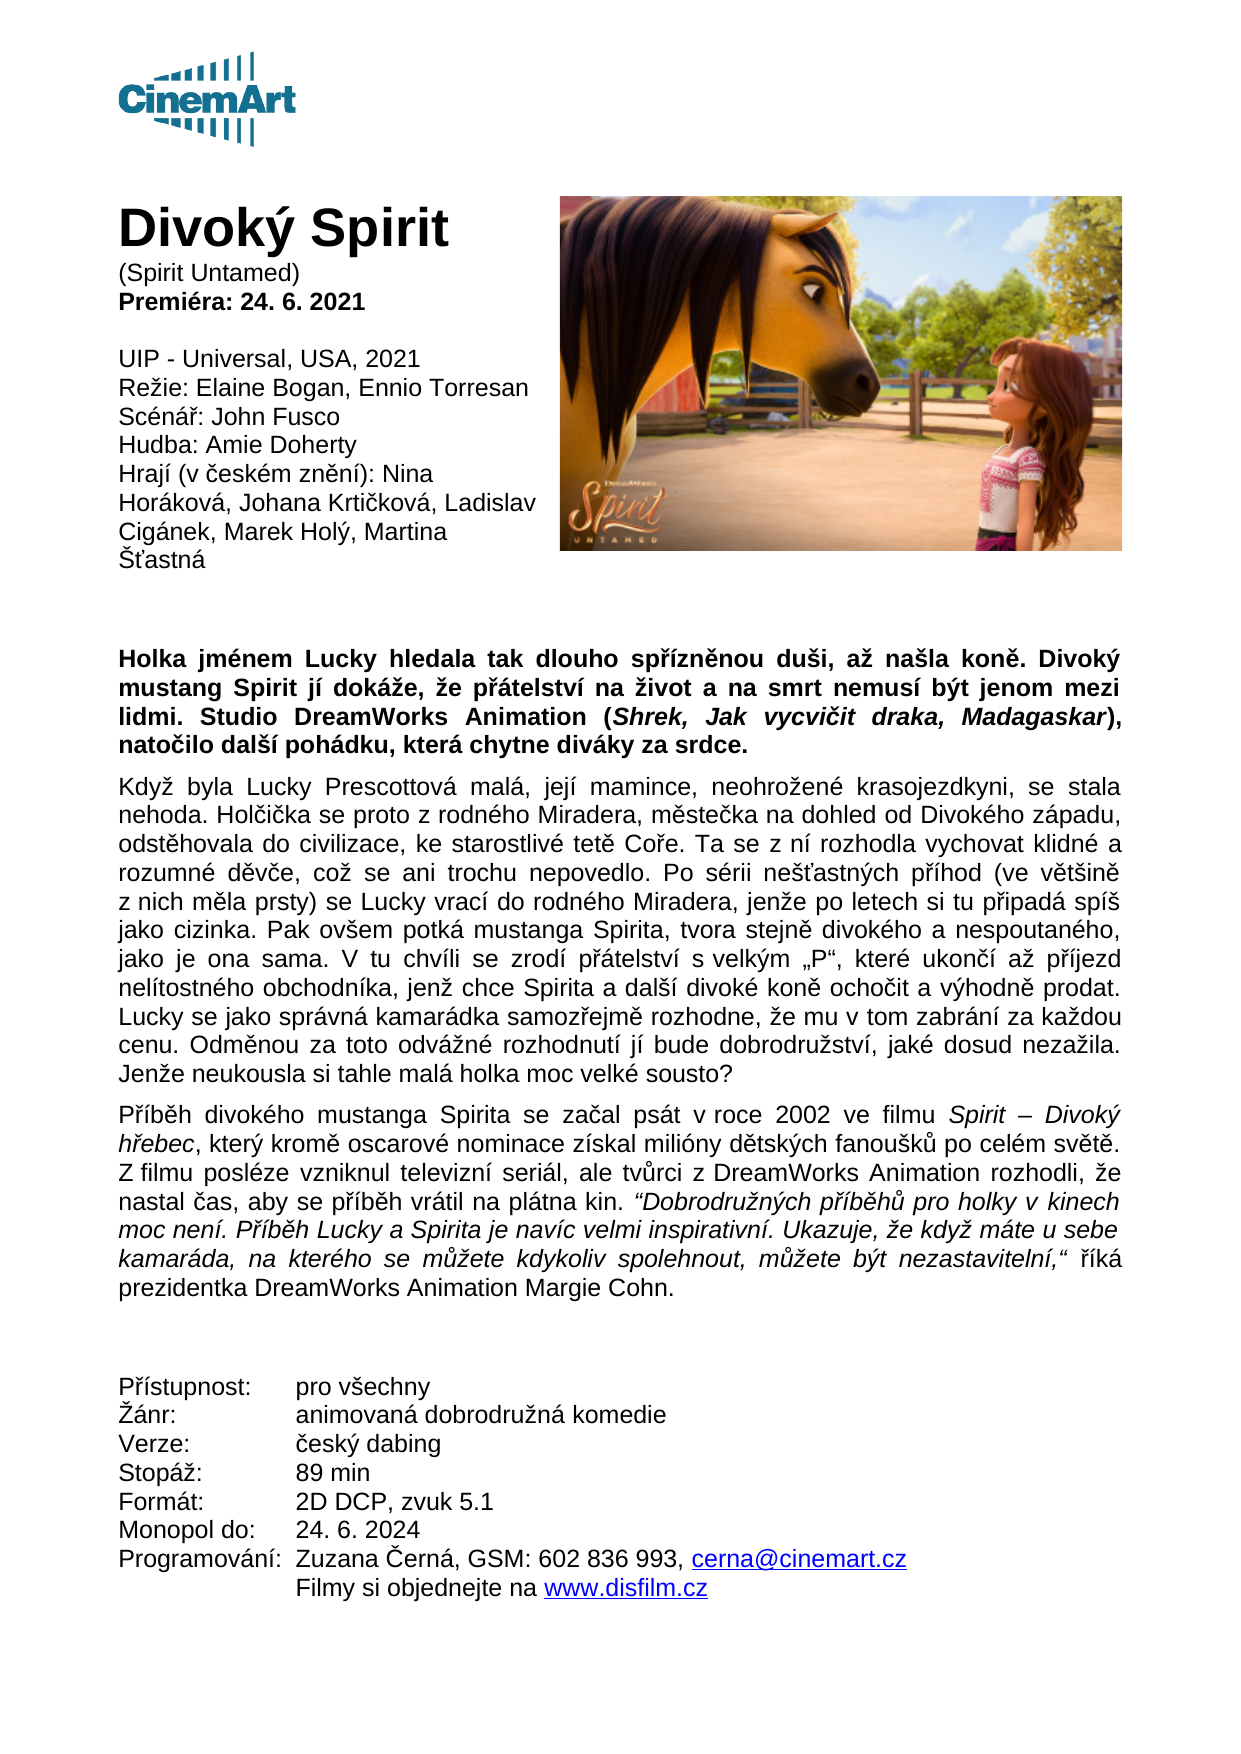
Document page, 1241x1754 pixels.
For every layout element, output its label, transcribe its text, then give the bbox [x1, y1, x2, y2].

text Hudba: Amie Doherty [118, 431, 559, 459]
text Premiéra: 24. 6. 2021 [118, 287, 559, 316]
text Režie: Elaine Bogan, Ennio Torresan [118, 373, 559, 402]
text Hrají (v českém znění): Nina Horáková, Johana Krtičková, Ladislav Cigánek, Marek Holý, Martina Šťastná [118, 459, 1122, 574]
text Formát: 2D DCP, zvuk 5.1 [118, 1487, 1122, 1516]
text Žánr: animovaná dobrodružná komedie [118, 1401, 1122, 1429]
text Filmy si objednejte na www.disfilm.cz [118, 1573, 1122, 1602]
text Holka jménem Lucky hledala tak dlouho spřízněnou duši, až našla koně. Divoký mustang Spirit jí dokáže, že přátelství na život a na smrt nemusí být jenom mezi lidmi. Studio DreamWorks Animation (Shrek, Jak vycvičit draka, Madagaskar), natočilo další pohádku, která chytne diváky za srdce. [118, 644, 1122, 759]
text Scénář: John Fusco [118, 402, 559, 431]
text Když byla Lucky Prescottová malá, její mamince, neohrožené krasojezdkyni, se stala nehoda. Holčička se proto z rodného Miradera, městečka na dohled od Divokého západu, odstěhovala do civilizace, ke starostlivé tetě Coře. Ta se z ní rozhodla vychovat klidné a rozumné děvče, což se ani trochu nepovedlo. Po sérii nešťastných příhod (ve většině z nich měla prsty) se Lucky vrací do rodného Miradera, jenže po letech si tu připadá spíš jako cizinka. Pak ovšem potká mustanga Spirita, tvora stejně divokého a nespoutaného, jako je ona sama. V tu chvíli se zrodí přátelství s velkým „P“, které ukončí až příjezd nelítostného obchodníka, jenž chce Spirita a další divoké koně ochočit a výhodně prodat. Lucky se jako správná kamarádka samozřejmě rozhodne, že mu v tom zabrání za každou cenu. Odměnou za toto odvážné rozhodnutí jí bude dobrodružství, jaké dosud nezažila. Jenže neukousla si tahle malá holka moc velké sousto? [118, 772, 1122, 1088]
text Monopol do: 24. 6. 2024 [118, 1516, 1122, 1544]
text Programování: Zuzana Černá, GSM: 602 836 993, cerna@cinemart.cz [118, 1544, 1122, 1573]
text Příběh divokého mustanga Spirita se začal psát v roce 2002 ve filmu Spirit – Divoký hřebec, který kromě oscarové nominace získal milióny dětských fanoušků po celém světě. Z filmu posléze vzniknul televizní seriál, ale tvůrci z DreamWorks Animation rozhodli, že nastal čas, aby se příběh vrátil na plátna kin. “Dobrodružných příběhů pro holky v kinech moc není. Příběh Lucky a Spirita je navíc velmi inspirativní. Ukazuje, že když máte u sebe kamaráda, na kterého se můžete kdykoliv spolehnout, můžete být nezastavitelní,“ říká prezidentka DreamWorks Animation Margie Cohn. [118, 1101, 1122, 1302]
text (Spirit Untamed) [118, 258, 559, 287]
picture [118, 51, 296, 147]
text Verze: český dabing [118, 1429, 1122, 1458]
picture [559, 196, 1123, 551]
text Divoký Spirit [118, 196, 559, 258]
text UIP - Universal, USA, 2021 [118, 344, 559, 373]
text Přístupnost: pro všechny [118, 1372, 1122, 1401]
text Stopáž: 89 min [118, 1458, 1122, 1487]
